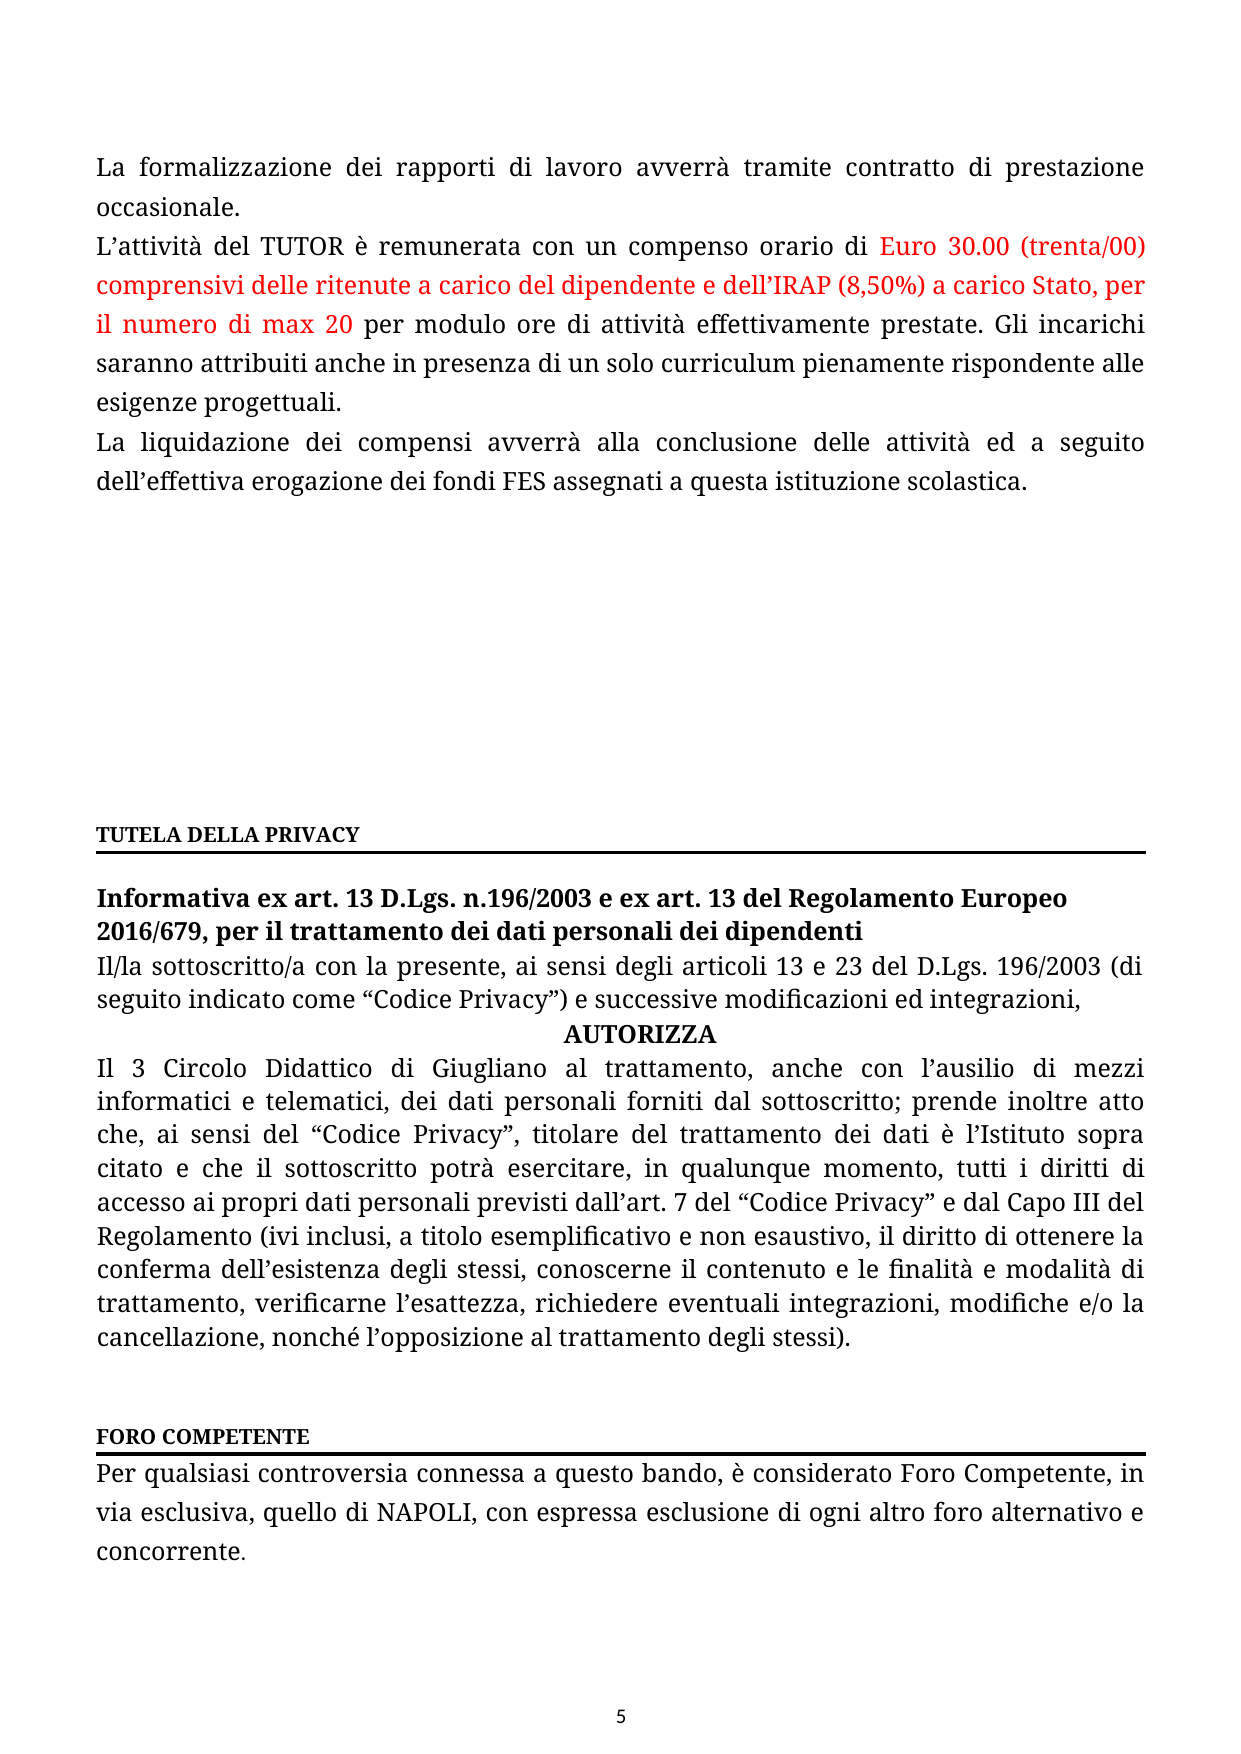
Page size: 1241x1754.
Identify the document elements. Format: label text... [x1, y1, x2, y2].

text La liquidazione dei compensi avverrà alla conclusione delle attività ed a seguito dell’effettiva erogazione dei fondi FES assegnati a questa istituzione scolastica. [96, 424, 1146, 497]
text La formalizzazione dei rapporti di lavoro avverrà tramite contratto di prestazione occasionale. [96, 150, 1146, 223]
text Il 3 Circolo Didattico di Giugliano al trattamento, anche con l’ausilio di mezzi informatici e telematici, dei dati personali forniti dal sottoscritto; prende inoltre atto che, ai sensi del “Codice Privacy”, titolare del trattamento dei dati è l’Istituto sopra citato e che il sottoscritto potrà esercitare, in qualunque momento, tutti i diritti di accesso ai propri dati personali previsti dall’art. 7 del “Codice Privacy” e dal Capo III del Regolamento (ivi inclusi, a titolo esemplificativo e non esaustivo, il diritto di ottenere la conferma dell’esistenza degli stessi, conoscerne il contenuto e le finalità e modalità di trattamento, verificarne l’esattezza, richiedere eventuali integrazioni, modifiche e/o la cancellazione, nonché l’opposizione al trattamento degli stessi). [97, 1050, 1146, 1354]
text Per qualsiasi controversia connessa a questo bando, è considerato Foro Competente, in via esclusiva, quello di NAPOLI, con espressa esclusione di ogni altro foro alternativo e concorrente. [96, 1456, 1146, 1568]
text Informativa ex art. 13 D.Lgs. n.196/2003 e ex art. 13 del Regolamento Europeo 2016/679, per il trattamento dei dati personali dei dipendenti [97, 881, 1131, 948]
text FORO COMPETENTE [96, 1422, 1146, 1452]
text TUTELA DELLA PRIVACY [96, 821, 1146, 851]
text Il/la sottoscritto/a con la presente, ai sensi degli articoli 13 e 23 del D.Lgs. 196/2003 (di seguito indicato come “Codice Privacy”) e successive modificazioni ed integrazioni, [97, 948, 1144, 1016]
text AUTORIZZA [96, 1016, 1184, 1050]
text L’attività del TUTOR è remunerata con un compenso orario di Euro 30.00 (trenta/00) comprensivi delle ritenute a carico del dipendente e dell’IRAP (8,50%) a carico Stato, per il numero di max 20 per modulo ore di attività effettivamente prestate. Gli incarichi saranno attribuiti anche in presenza di un solo curriculum pienamente rispondente alle esigenze progettuali. [96, 228, 1146, 419]
